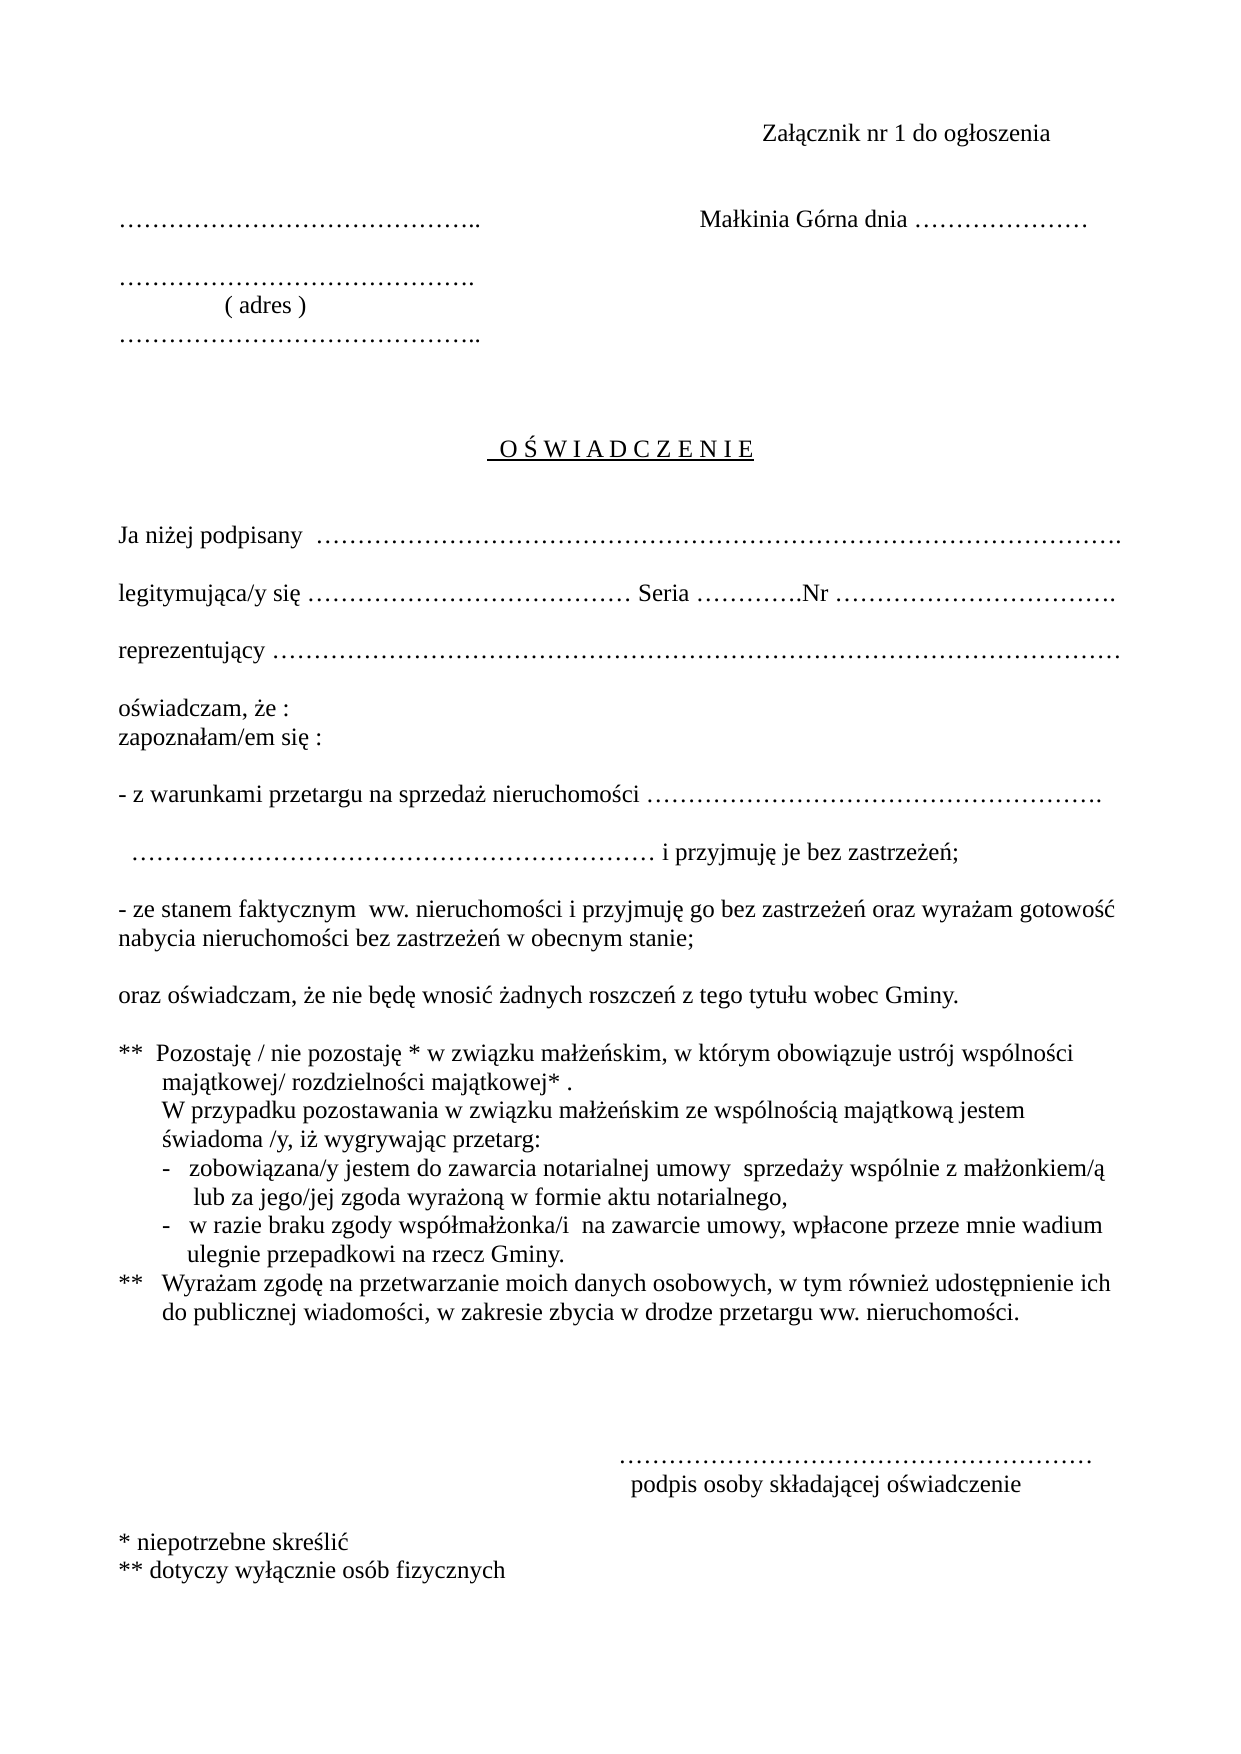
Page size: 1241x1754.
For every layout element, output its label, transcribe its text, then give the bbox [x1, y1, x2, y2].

text - z warunkami przetargu na sprzedaż nieruchomości ………………………………………………. [118, 779, 1122, 808]
text ** Pozostaję / nie pozostaję * w związku małżeńskim, w którym obowiązuje ustrój wspólności [118, 1038, 1122, 1067]
text oraz oświadczam, że nie będę wnosić żadnych roszczeń z tego tytułu wobec Gminy. [118, 981, 1122, 1009]
text Ja niżej podpisany ……………………………………………………………………………………. [118, 521, 1122, 549]
text ………………………………………………… [118, 1441, 1122, 1469]
text …………………………………….. [118, 319, 1122, 348]
text oświadczam, że : [118, 693, 1122, 722]
text Załącznik nr 1 do ogłoszenia [118, 118, 1122, 147]
text lub za jego/jej zgoda wyrażoną w formie aktu notarialnego, [118, 1182, 1122, 1211]
text legitymująca/y się ………………………………… Seria ………….Nr ……………………………. [118, 578, 1122, 607]
text zapoznałam/em się : [118, 722, 1122, 751]
text majątkowej/ rozdzielności majątkowej* . [118, 1067, 1122, 1096]
text * niepotrzebne skreślić [118, 1527, 1122, 1556]
text O Ś W I A D C Z E N I E [118, 434, 1122, 463]
text świadoma /y, iż wygrywając przetarg: [118, 1124, 1122, 1153]
text ** Wyrażam zgodę na przetwarzanie moich danych osobowych, w tym również udostępnienie ich [118, 1268, 1122, 1297]
text do publicznej wiadomości, w zakresie zbycia w drodze przetargu ww. nieruchomości. [118, 1297, 1122, 1326]
text - zobowiązana/y jestem do zawarcia notarialnej umowy sprzedaży wspólnie z małżonkiem/ą [118, 1153, 1122, 1182]
text ( adres ) [118, 291, 1122, 319]
text - ze stanem faktycznym ww. nieruchomości i przyjmuję go bez zastrzeżeń oraz wyrażam gotowość nabycia nieruchomości bez zastrzeżeń w obecnym stanie; [118, 894, 1122, 952]
text podpis osoby składającej oświadczenie [118, 1469, 1122, 1498]
text reprezentujący ………………………………………………………………………………………… [118, 636, 1122, 664]
text ……………………………………. [118, 262, 1122, 291]
text - w razie braku zgody współmałżonka/i na zawarcie umowy, wpłacone przeze mnie wadium [118, 1211, 1122, 1239]
text ** dotyczy wyłącznie osób fizycznych [118, 1556, 1122, 1584]
text …………………………………….. Małkinia Górna dnia ………………… [118, 204, 1122, 233]
text W przypadku pozostawania w związku małżeńskim ze wspólnością majątkową jestem [118, 1096, 1122, 1124]
text ulegnie przepadkowi na rzecz Gminy. [118, 1239, 1122, 1268]
text ……………………………………………………… i przyjmuję je bez zastrzeżeń; [118, 837, 1122, 866]
